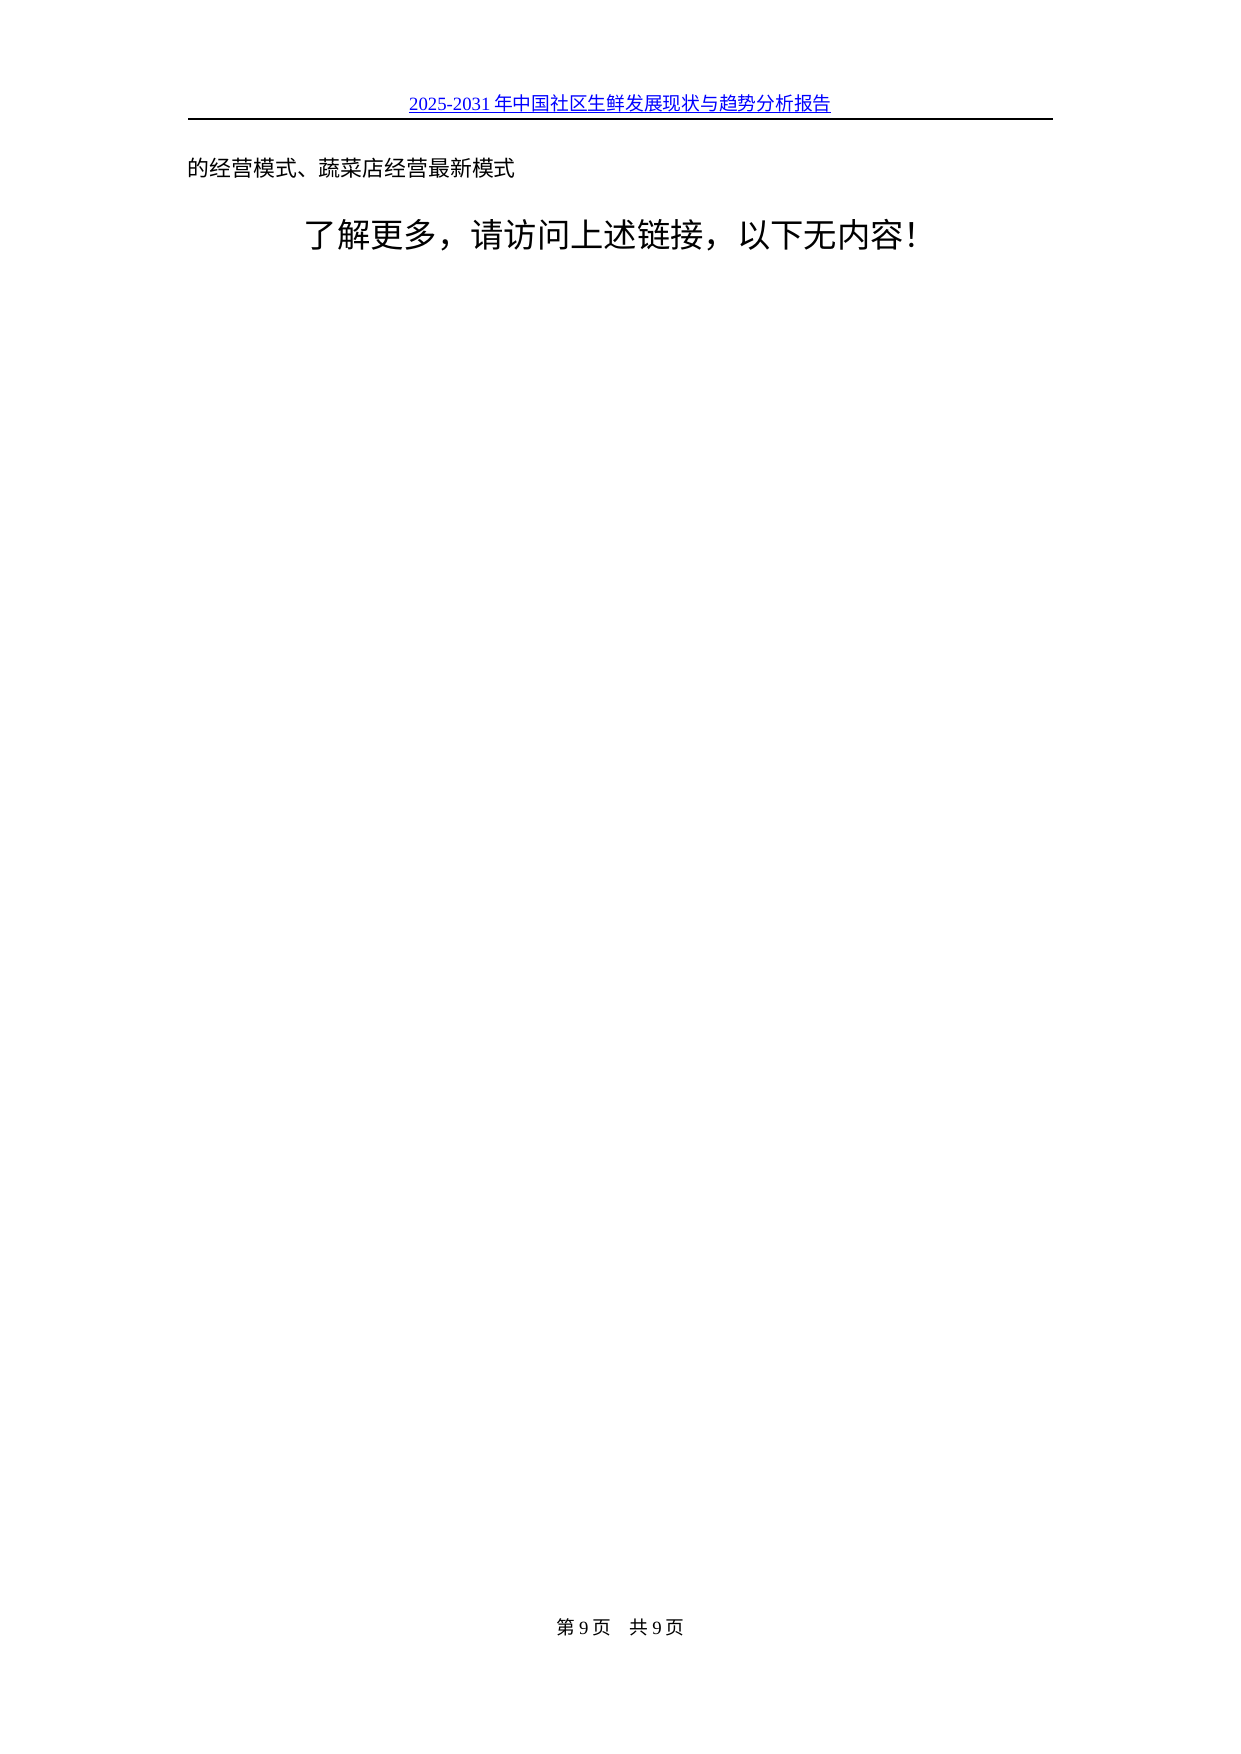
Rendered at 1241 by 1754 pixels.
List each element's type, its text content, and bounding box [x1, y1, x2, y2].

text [187, 150, 1053, 183]
title 了解更多，请访问上述链接，以下无内容！ [187, 200, 1053, 265]
